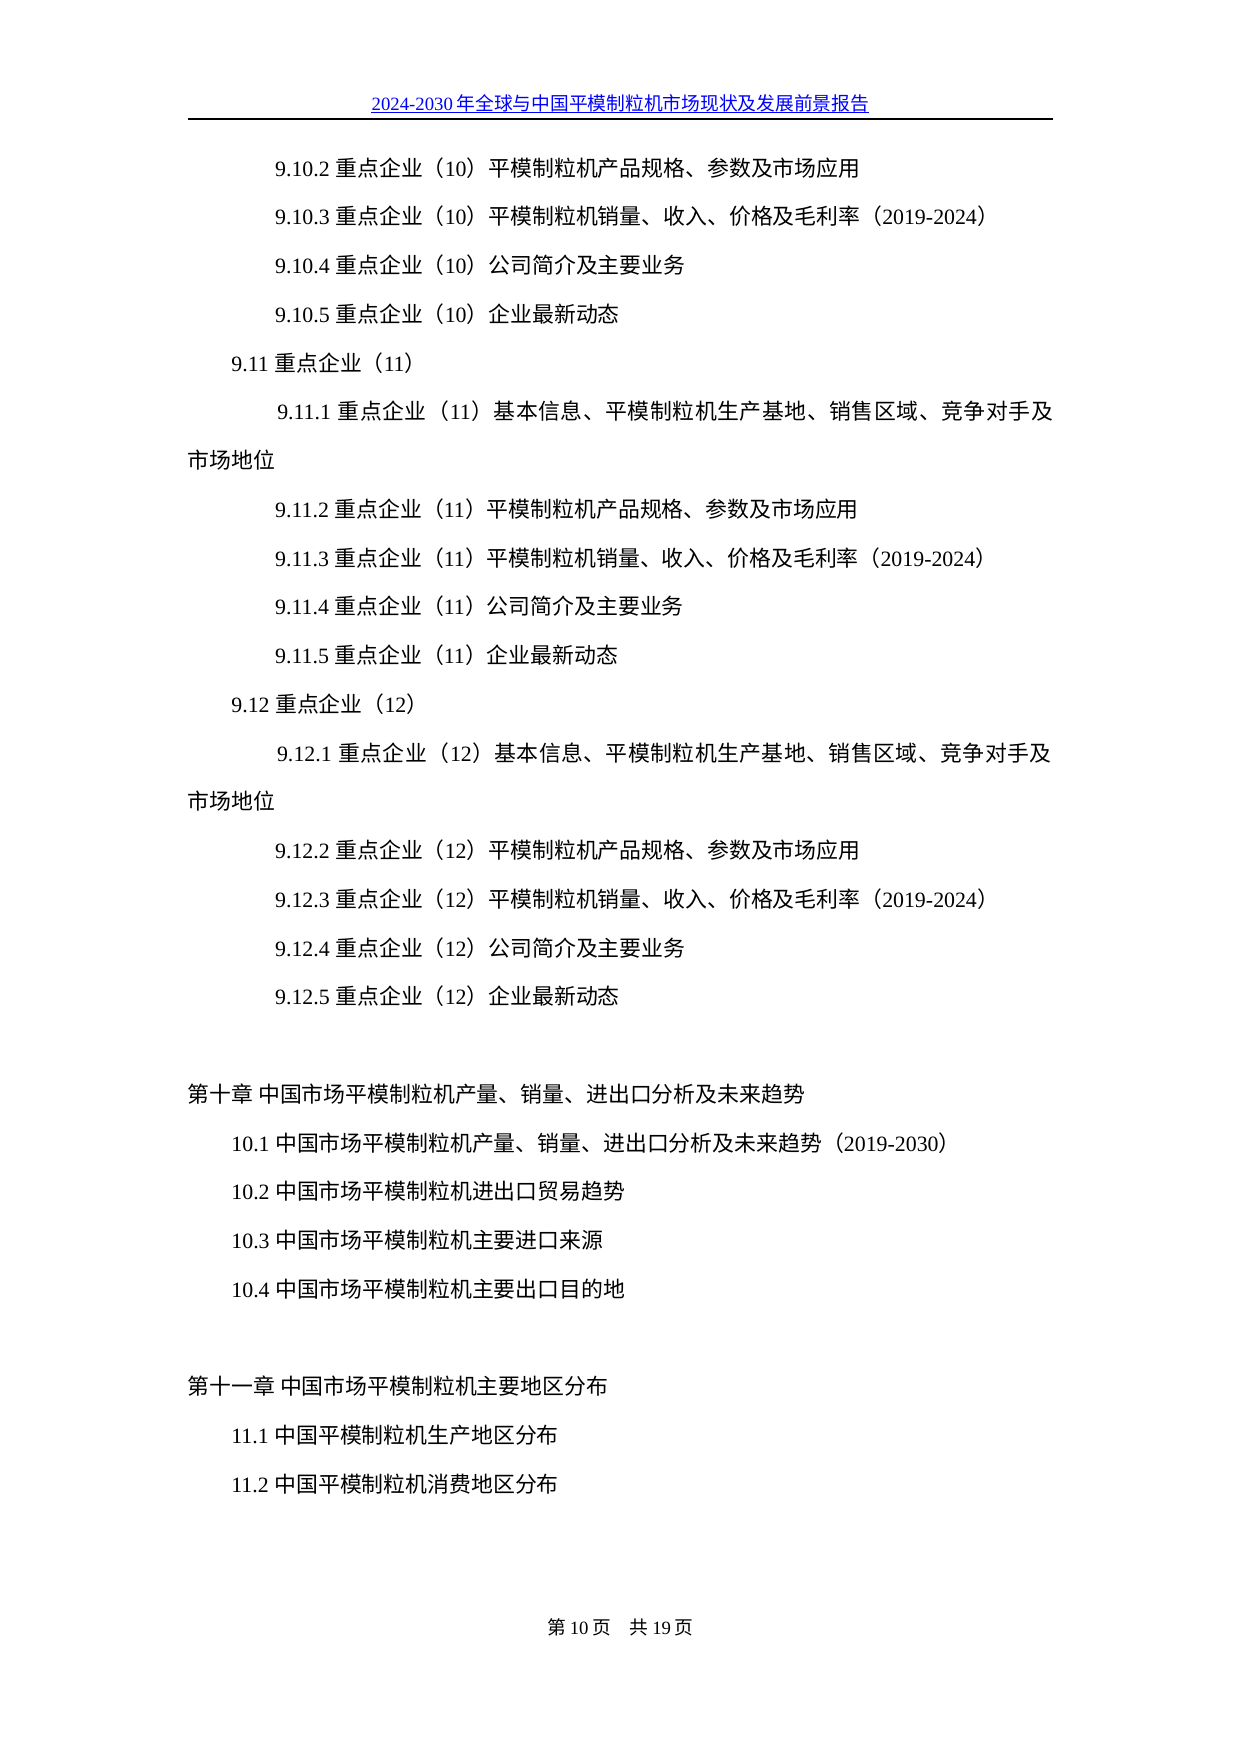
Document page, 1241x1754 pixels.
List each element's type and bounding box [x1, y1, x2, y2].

text [187, 150, 1053, 1499]
